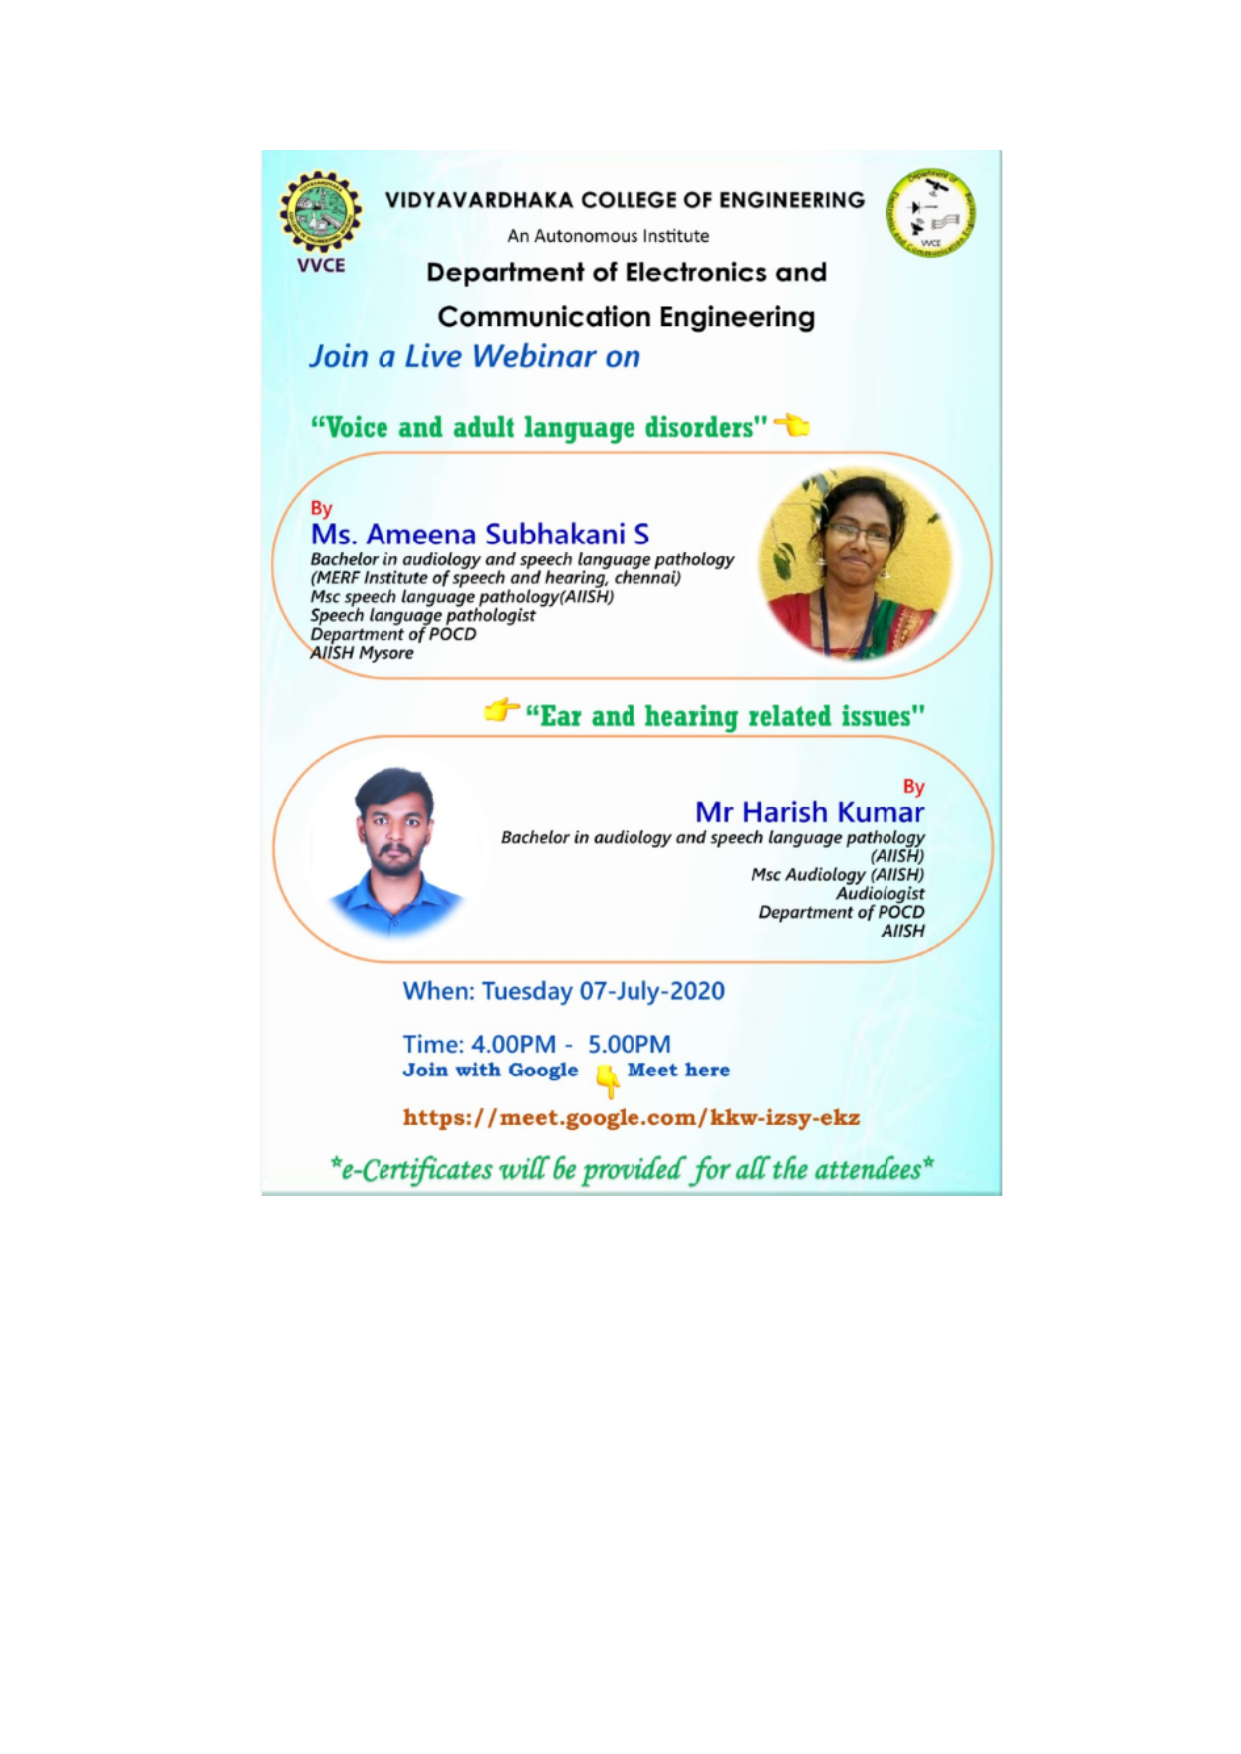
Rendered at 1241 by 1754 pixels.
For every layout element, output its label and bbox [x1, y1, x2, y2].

picture [257, 150, 1003, 1196]
